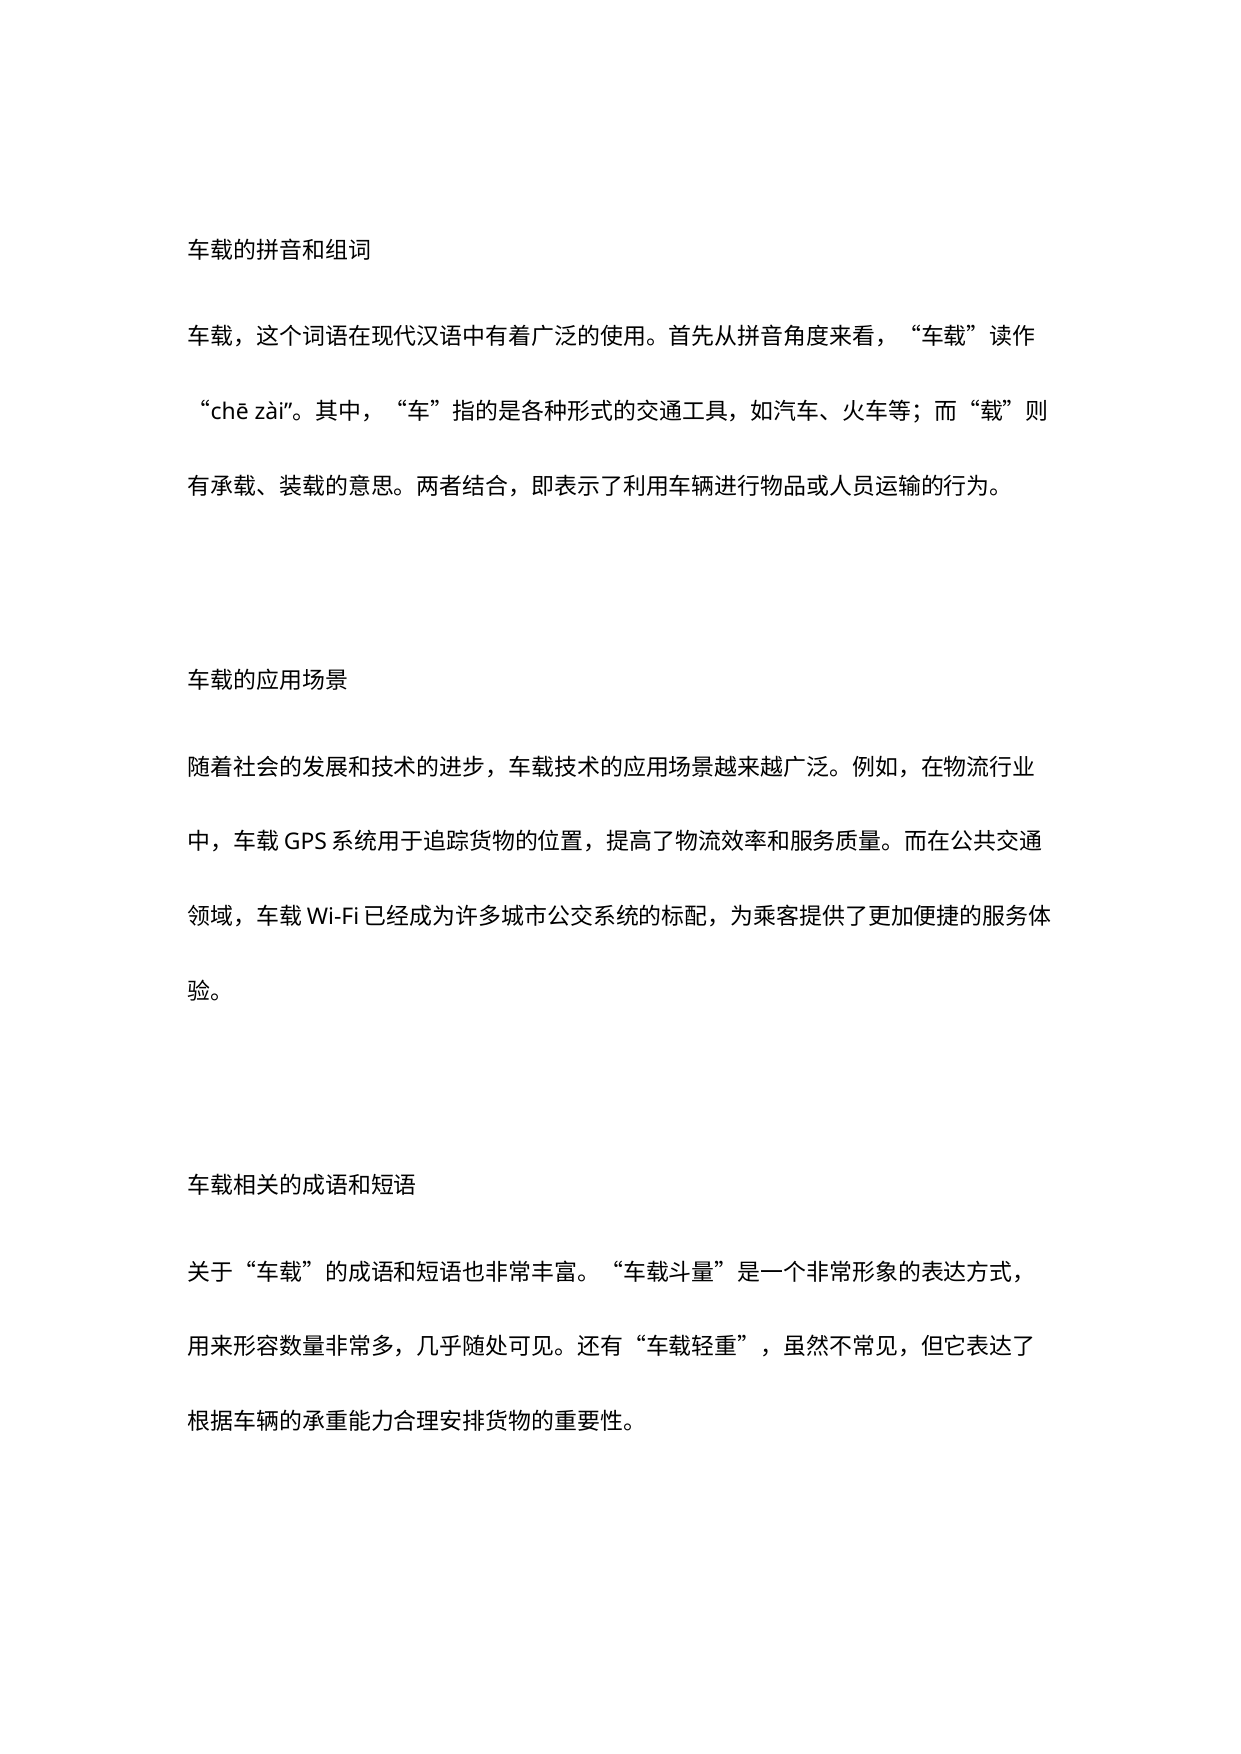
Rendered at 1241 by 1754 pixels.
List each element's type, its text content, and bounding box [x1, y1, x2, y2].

text 车载的应用场景 [187, 646, 1053, 711]
text 关于“车载”的成语和短语也非常丰富。“车载斗量”是一个非常形象的表达方式，用来形容数量非常多，几乎随处可见。还有“车载轻重”，虽然不常见，但它表达了根据车辆的承重能力合理安排货物的重要性。 [187, 1237, 1053, 1452]
text 随着社会的发展和技术的进步，车载技术的应用场景越来越广泛。例如，在物流行业中，车载GPS系统用于追踪货物的位置，提高了物流效率和服务质量。而在公共交通领域，车载Wi-Fi已经成为许多城市公交系统的标配，为乘客提供了更加便捷的服务体验。 [187, 733, 1053, 1022]
text 车载，这个词语在现代汉语中有着广泛的使用。首先从拼音角度来看，“车载”读作“chē zài”。其中，“车”指的是各种形式的交通工具，如汽车、火车等；而“载”则有承载、装载的意思。两者结合，即表示了利用车辆进行物品或人员运输的行为。 [187, 302, 1053, 517]
text 车载相关的成语和短语 [187, 1151, 1053, 1216]
text 车载的拼音和组词 [187, 216, 1053, 281]
